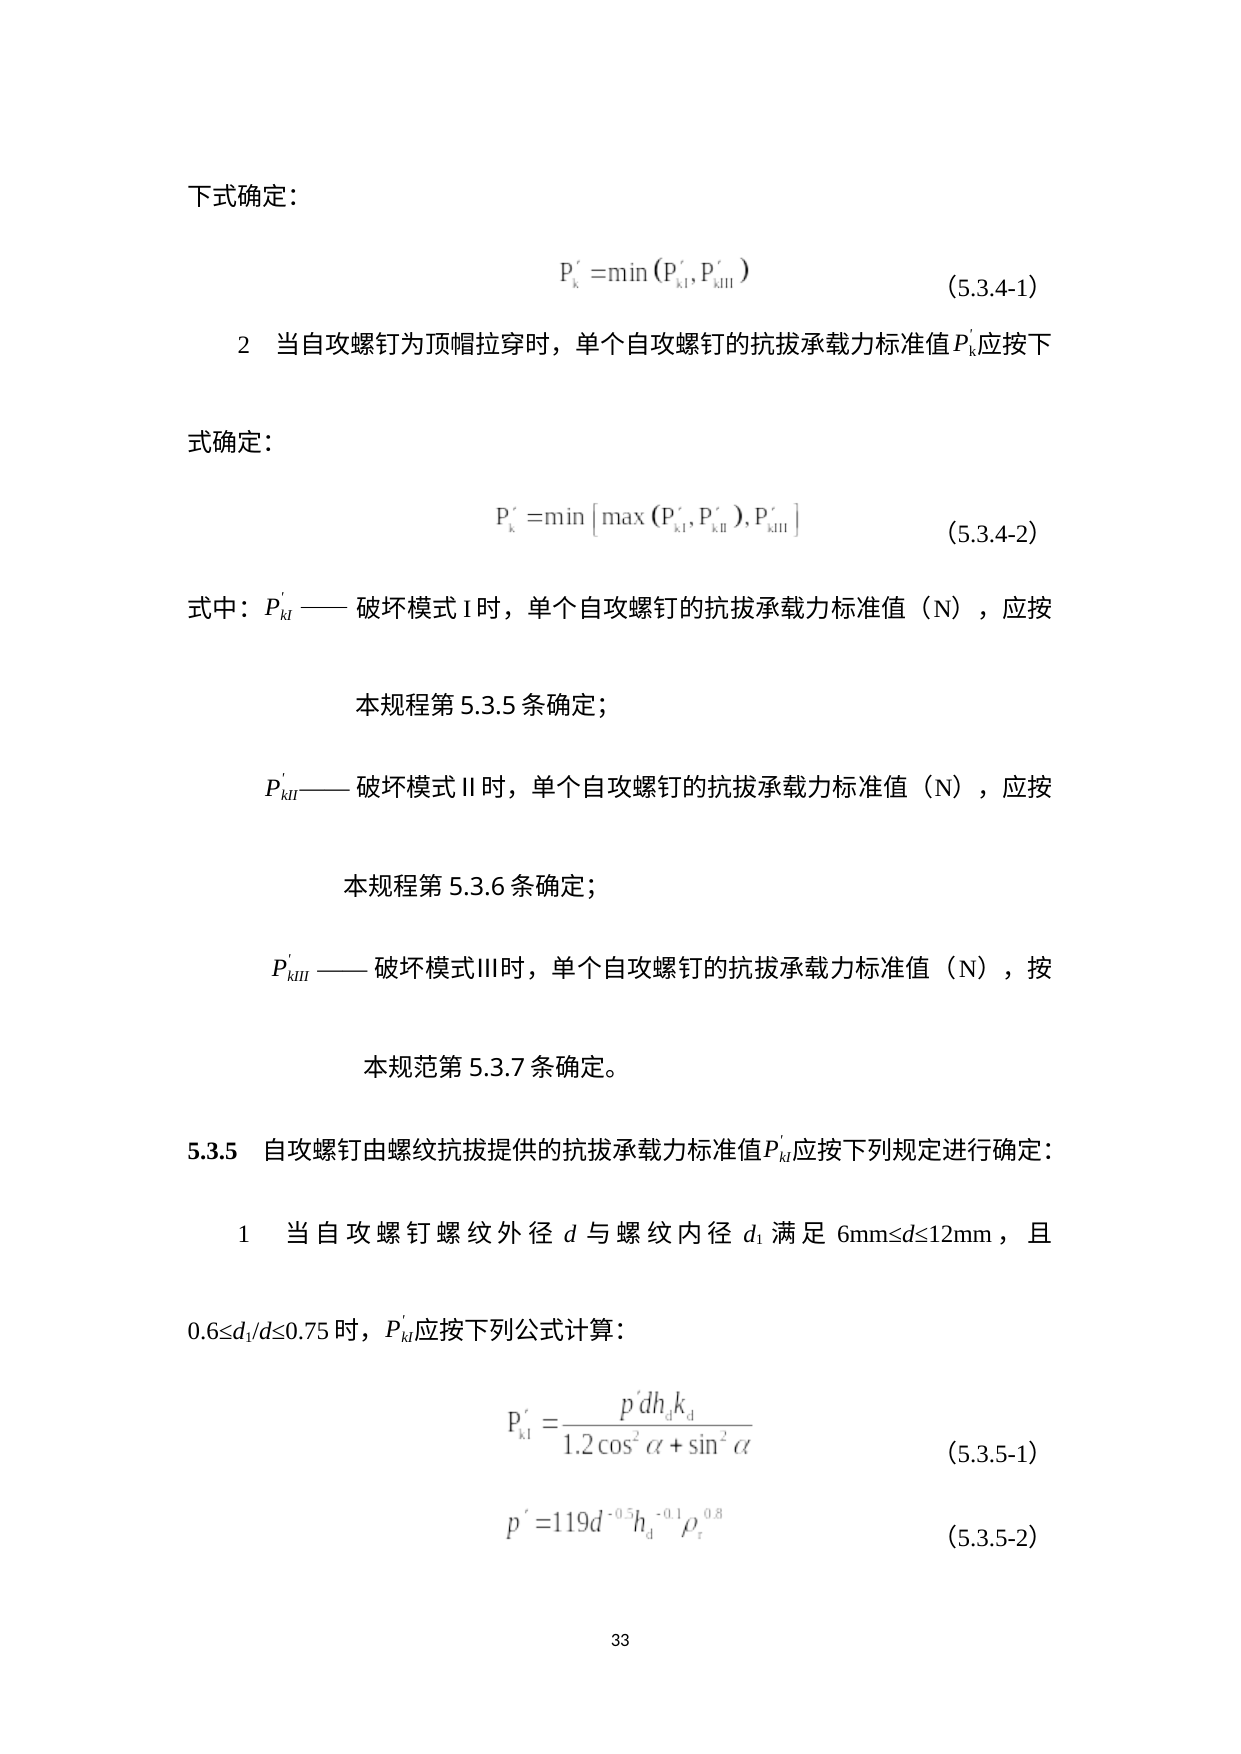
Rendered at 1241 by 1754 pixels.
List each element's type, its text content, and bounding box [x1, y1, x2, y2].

text （5.3.5-1） [187, 1379, 1053, 1477]
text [187, 162, 1053, 227]
text 式中： —— 破坏模式I时，单个自攻螺钉的抗拔承载力标准值（N），应按本规程第5.3.5条确定； [187, 574, 1053, 736]
text —— 破坏模式Ⅱ时，单个自攻螺钉的抗拔承载力标准值（N），应按本规程第5.3.6条确定； [264, 754, 1053, 917]
text （5.3.4-2） [187, 491, 1053, 556]
text （5.3.4-1） [187, 245, 1053, 310]
text 2 当自攻螺钉为顶帽拉穿时，单个自攻螺钉的抗拔承载力标准值应按下式确定： [187, 310, 1053, 473]
text —— 破坏模式Ⅲ时，单个自攻螺钉的抗拔承载力标准值（N），按本规范第5.3.7条确定。 [264, 935, 1053, 1098]
text 1 当自攻螺钉螺纹外径d与螺纹内径d1满足6mm≤d≤12mm，且 0.6≤d1/d≤0.75时，应按下列公式计算： [187, 1199, 1053, 1361]
text （5.3.5-2） [187, 1495, 1053, 1560]
text 5.3.5 自攻螺钉由螺纹抗拔提供的抗拔承载力标准值应按下列规定进行确定： [187, 1116, 1053, 1181]
